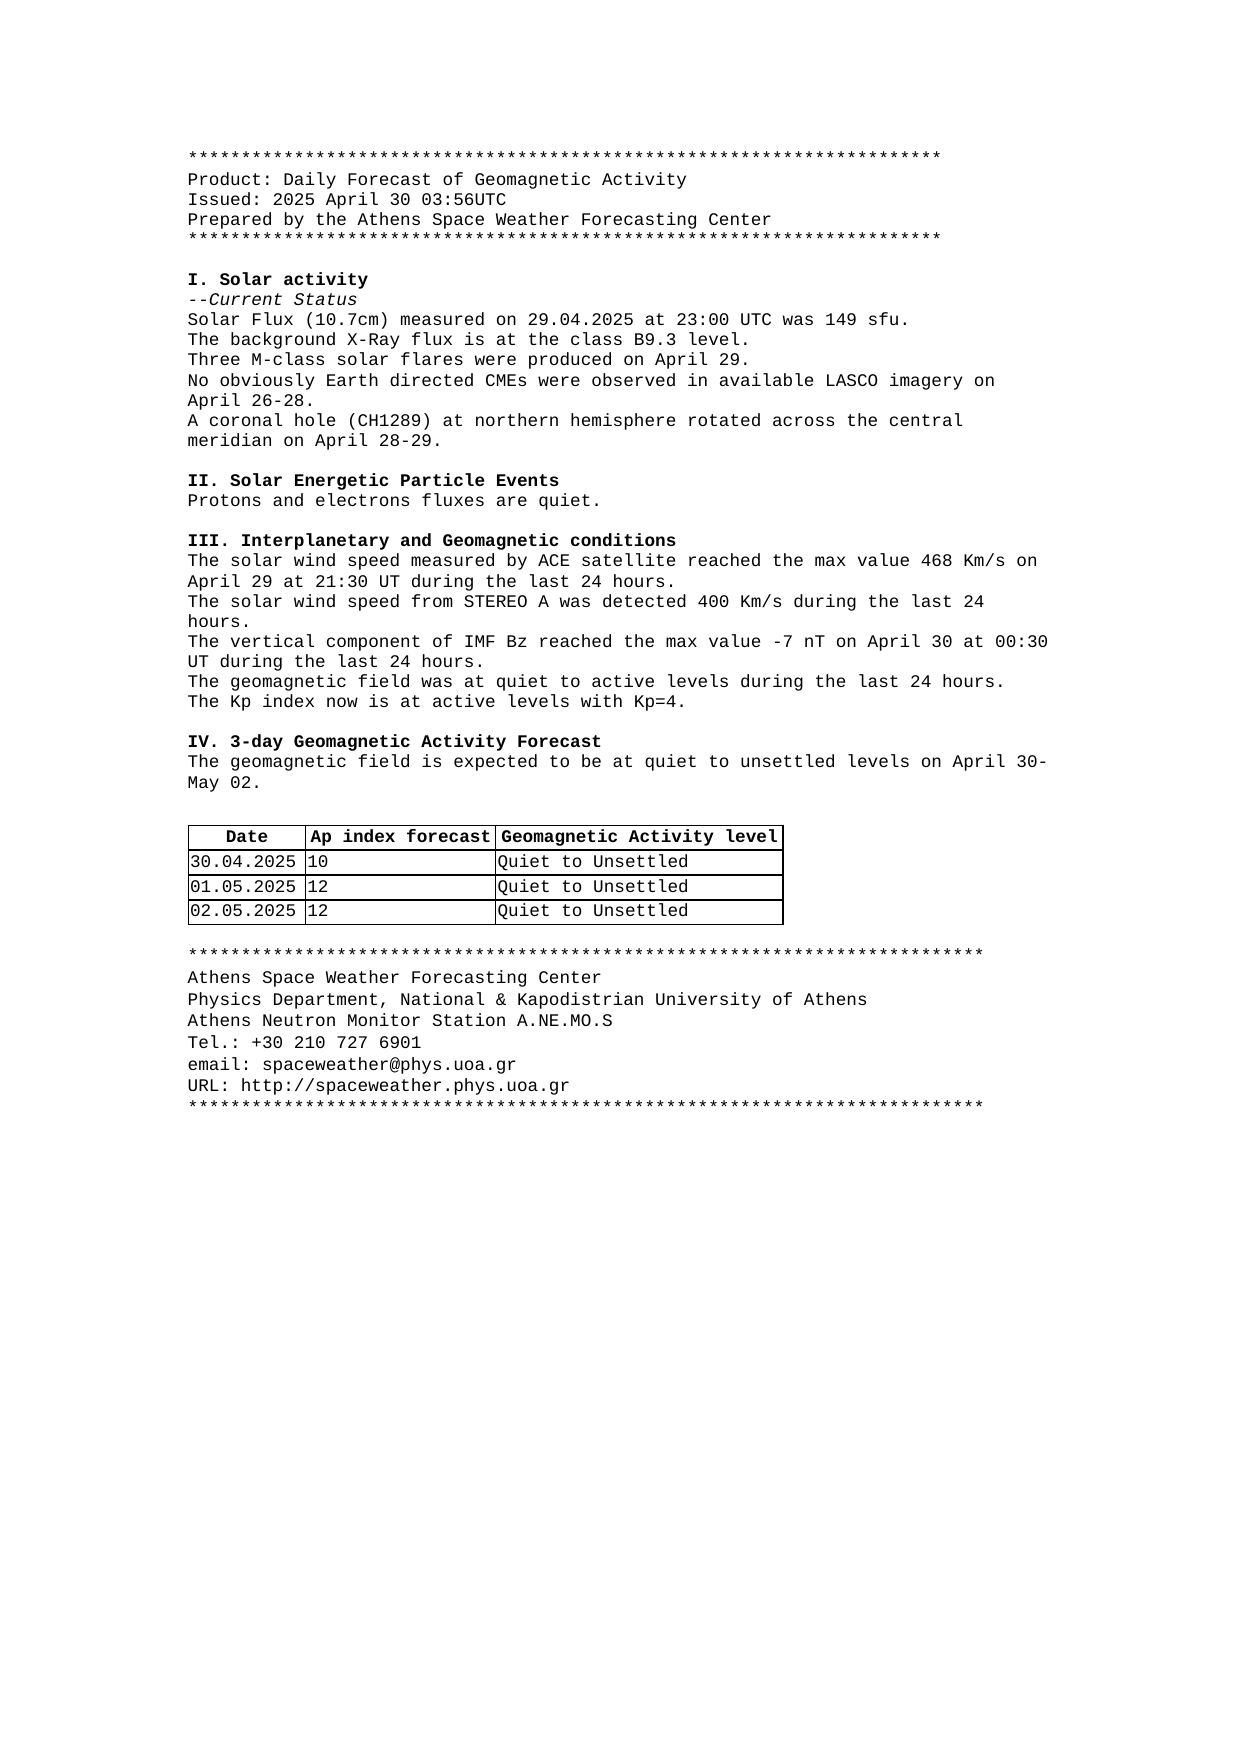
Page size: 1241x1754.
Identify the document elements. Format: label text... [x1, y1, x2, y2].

table_cell 02.05.2025 [189, 901, 305, 924]
table_header Date [189, 826, 305, 849]
table_cell 12 [306, 901, 495, 924]
table_cell Quiet to Unsettled [496, 901, 782, 924]
text *********************************************************************** Product: Daily Forecast of Geomagnetic Activity Issued: 2025 April 30 03:56UTC Prepared by the Athens Space Weather Forecasting Center *********************************************************************** I. Solar activity --Current Status Solar Flux (10.7cm) measured on 29.04.2025 at 23:00 UTC was 149 sfu. The background X-Ray flux is at the class Β9.3 level. Three M-class solar flares were produced on April 29. No obviously Earth directed CMEs were observed in available LASCO imagery on April 26-28. A coronal hole (CH1289) at northern hemisphere rotated across the central meridian on April 28-29. II. Solar Energetic Particle Events Protons and electrons fluxes are quiet. III. Interplanetary and Geomagnetic conditions The solar wind speed measured by ACE satellite reached the max value 468 Km/s on April 29 at 21:30 UT during the last 24 hours. The solar wind speed from STEREO A was detected 400 Km/s during the last 24 hours. The vertical component of IMF Bz reached the max value -7 nT on April 30 at 00:30 UT during the last 24 hours. The geomagnetic field was at quiet to active levels during the last 24 hours. The Kp index now is at active levels with Kp=4. IV. 3-day Geomagnetic Activity Forecast The geomagnetic field is expected to be at quiet to unsettled levels on April 30-May 02. [187, 150, 1053, 824]
table_cell Quiet to Unsettled [496, 851, 782, 874]
table_cell 10 [306, 851, 495, 874]
table_cell Quiet to Unsettled [496, 876, 782, 899]
table_header Ap index forecast [306, 826, 495, 849]
table_cell 01.05.2025 [189, 876, 305, 899]
table_cell 12 [306, 876, 495, 899]
table_cell 30.04.2025 [189, 851, 305, 874]
text *************************************************************************** Athens Space Weather Forecasting Center Physics Department, National & Kapodistrian University of Athens Athens Neutron Monitor Station A.NE.MO.S Tel.: +30 210 727 6901 email: spaceweather@phys.uoa.gr URL: http://spaceweather.phys.uoa.gr *************************************************************************** [187, 925, 1053, 1119]
table_header Geomagnetic Activity level [496, 826, 782, 849]
